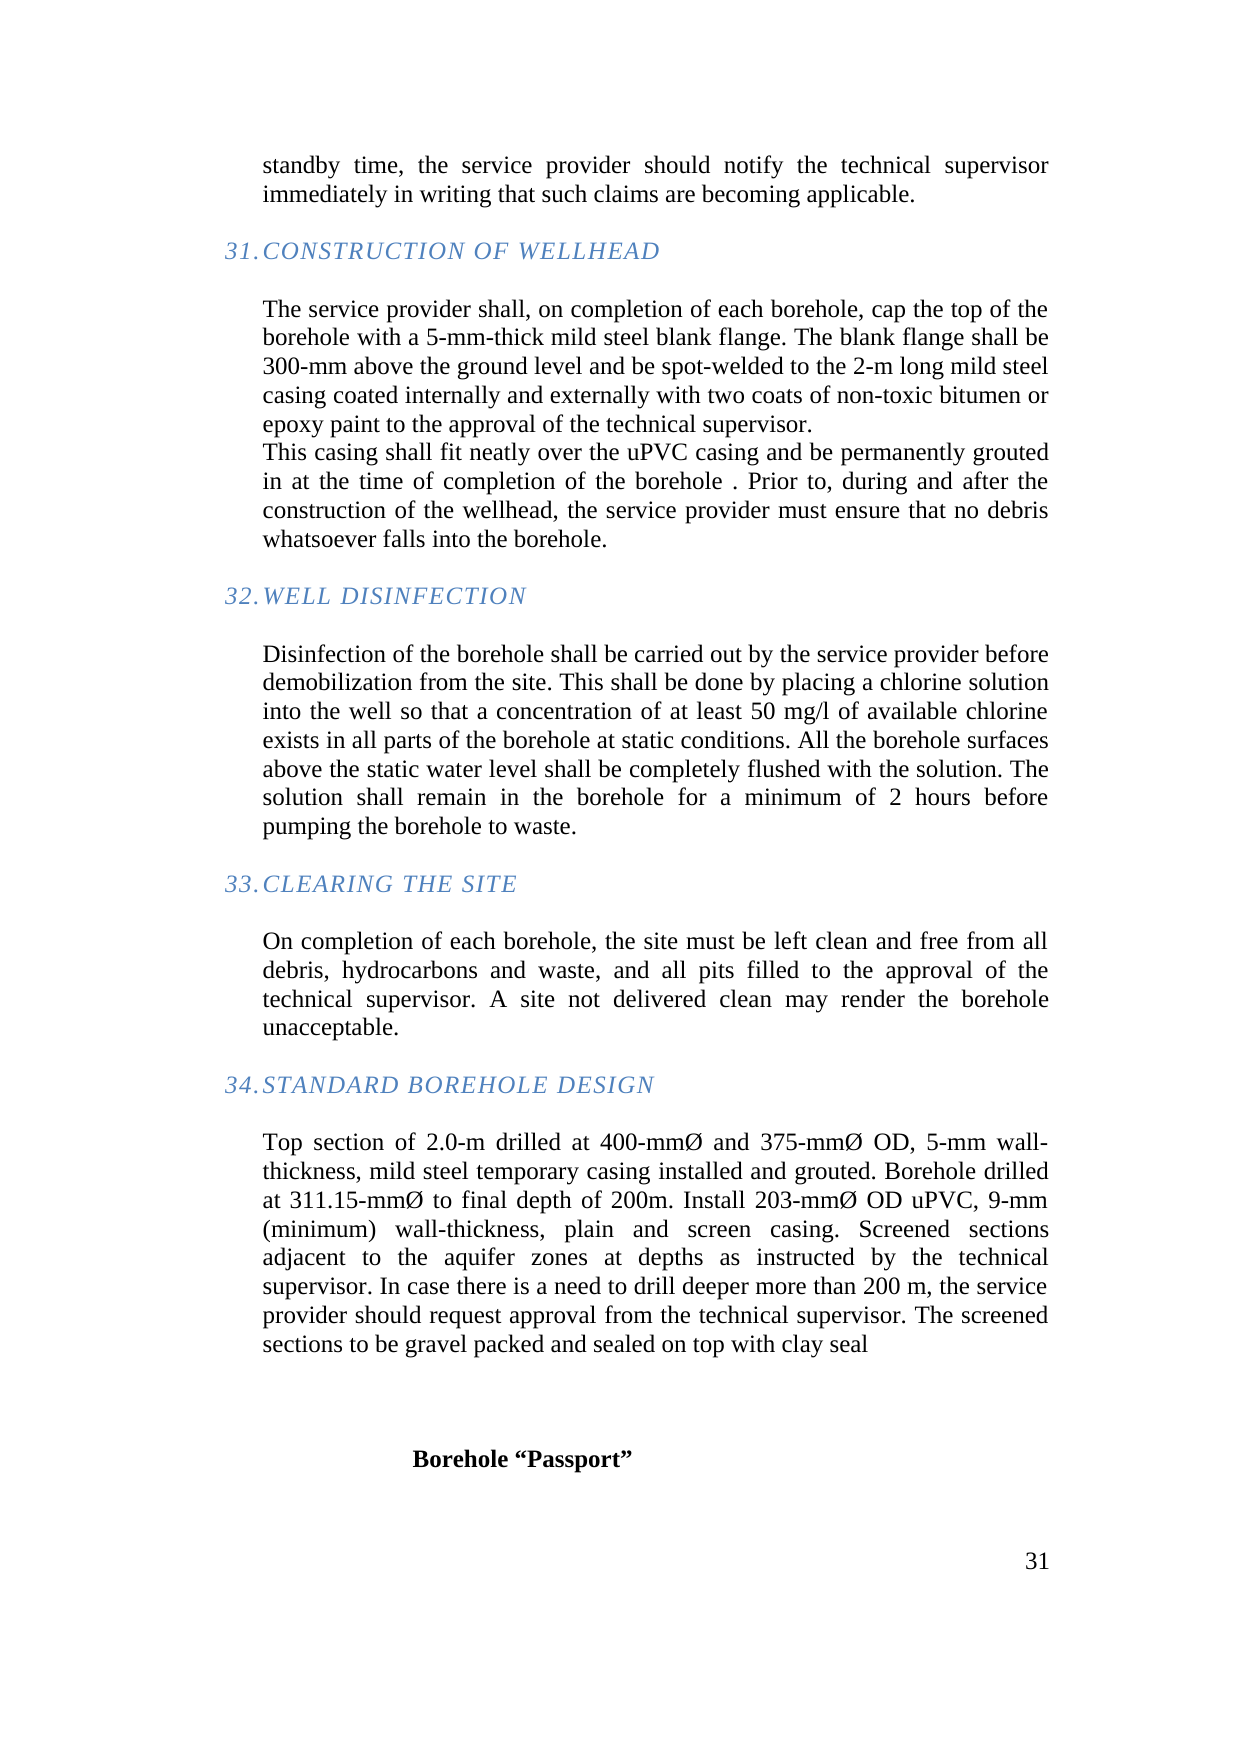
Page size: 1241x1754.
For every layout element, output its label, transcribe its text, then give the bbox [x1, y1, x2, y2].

text Top section of 2.0-m drilled at 400-mmØ and 375-mmØ OD, 5-mm wall-thickness, mild steel temporary casing installed and grouted. Borehole drilled at 311.15-mmØ to final depth of 200m. Install 203-mmØ OD uPVC, 9-mm (minimum) wall-thickness, plain and screen casing. Screened sections adjacent to the aquifer zones at depths as instructed by the technical supervisor. In case there is a need to drill deeper more than 200 m, the service provider should request approval from the technical supervisor. The screened sections to be gravel packed and sealed on top with clay seal [262, 1127, 1050, 1357]
subtitle CLEARING THE SITE [225, 869, 1050, 897]
subtitle STANDARD BOREHOLE DESIGN [225, 1070, 1050, 1099]
text The service provider shall, on completion of each borehole, cap the top of the borehole with a 5-mm-thick mild steel blank flange. The blank flange shall be 300-mm above the ground level and be spot-welded to the 2-m long mild steel casing coated internally and externally with two coats of non-toxic bitumen or epoxy paint to the approval of the technical supervisor. [262, 294, 1050, 437]
text Disinfection of the borehole shall be carried out by the service provider before demobilization from the site. This shall be done by placing a chlorine solution into the well so that a concentration of at least 50 mg/l of available chlorine exists in all parts of the borehole at static conditions. All the borehole surfaces above the static water level shall be completely flushed with the solution. The solution shall remain in the borehole for a minimum of 2 hours before pumping the borehole to waste. [262, 639, 1050, 840]
title Borehole “Passport” [337, 1444, 1050, 1472]
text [262, 150, 1050, 207]
text This casing shall fit neatly over the uPVC casing and be permanently grouted in at the time of completion of the borehole . Prior to, during and after the construction of the wellhead, the service provider must ensure that no debris whatsoever falls into the borehole. [262, 437, 1050, 552]
subtitle WELL DISINFECTION [225, 581, 1050, 610]
subtitle CONSTRUCTION OF WELLHEAD [225, 236, 1050, 265]
text On completion of each borehole, the site must be left clean and free from all debris, hydrocarbons and waste, and all pits filled to the approval of the technical supervisor. A site not delivered clean may render the borehole unacceptable. [262, 926, 1050, 1041]
